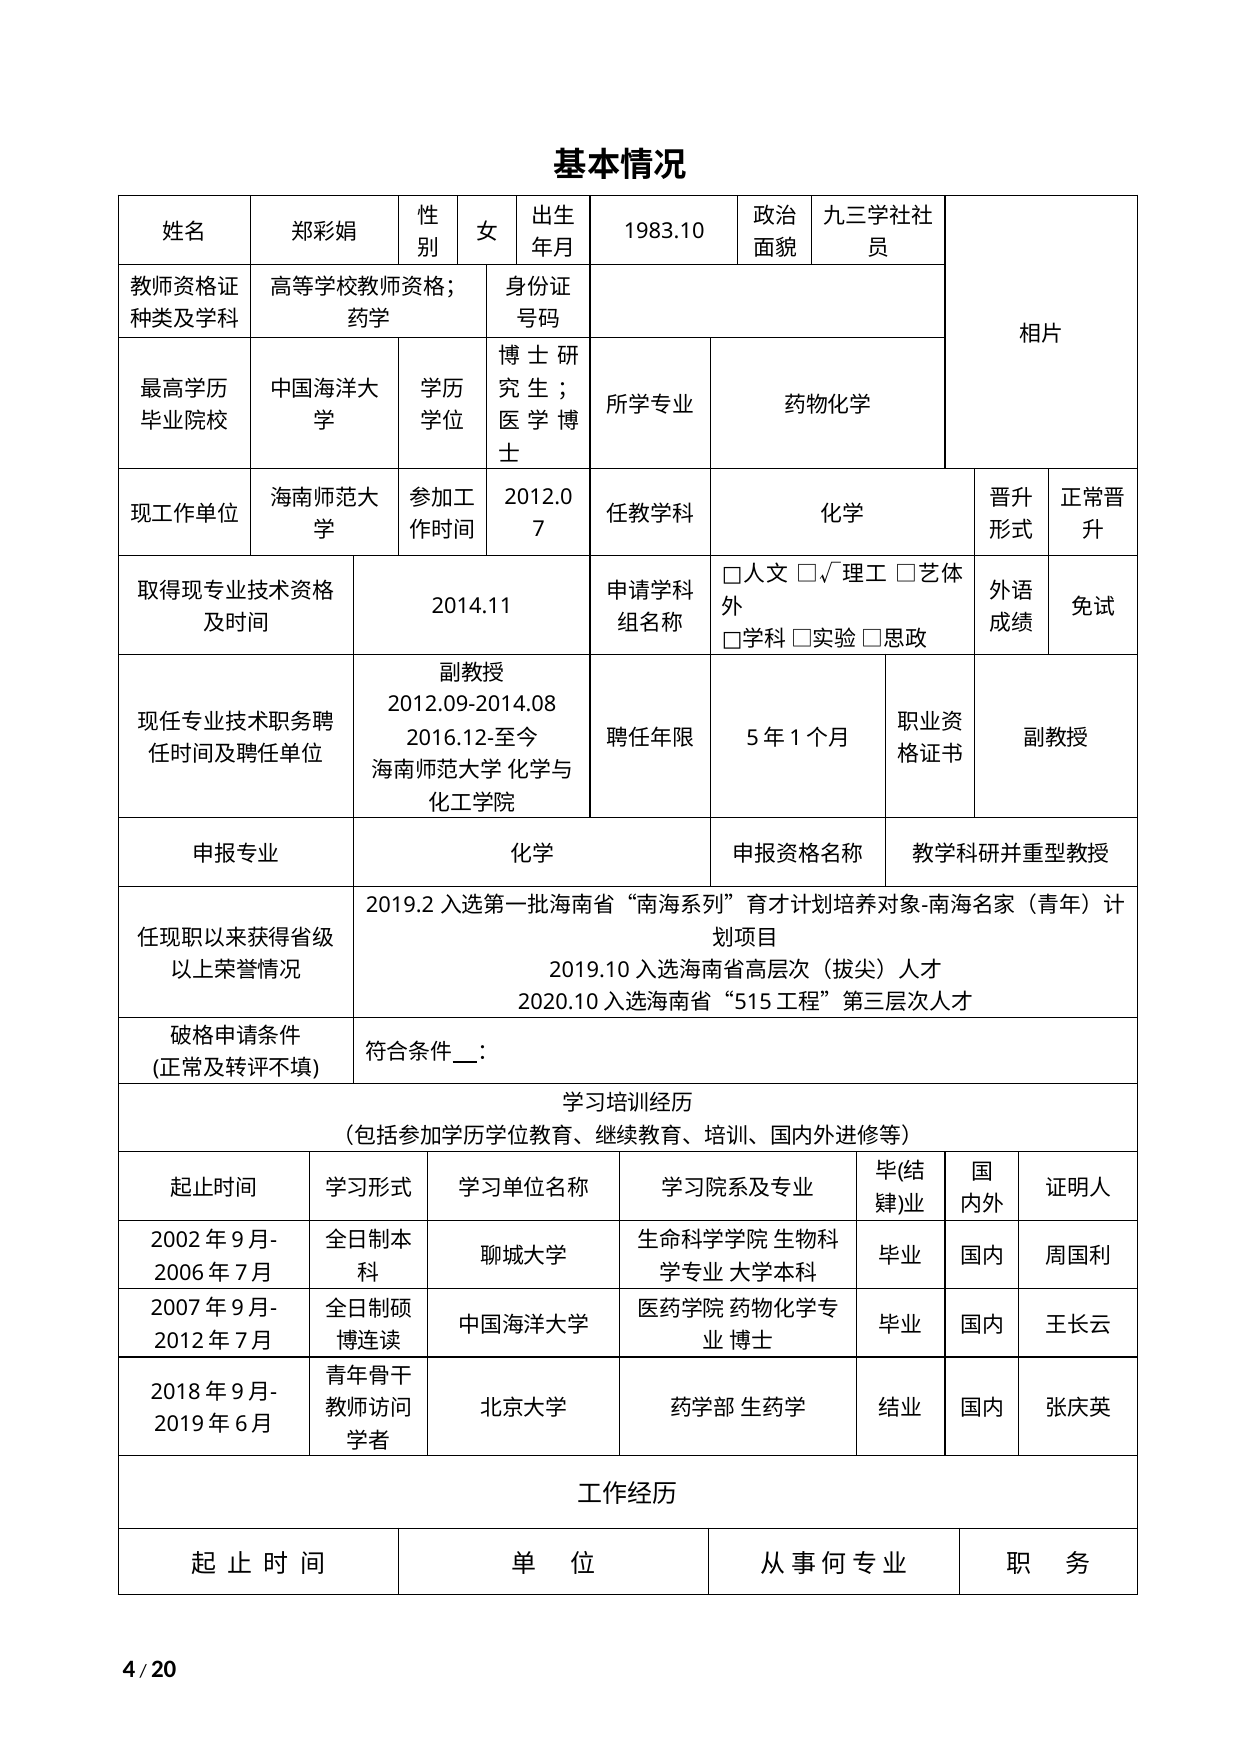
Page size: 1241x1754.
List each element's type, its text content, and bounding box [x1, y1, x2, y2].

table_cell 医药学院 药物化学专业 博士 [620, 1289, 856, 1356]
table_cell 最高学历 毕业院校 [119, 338, 250, 468]
table_cell 毕业 [857, 1289, 944, 1356]
table_cell 取得现专业技术资格及时间 [119, 556, 353, 653]
table_cell 副教授 [975, 655, 1137, 817]
table_header 相片 [946, 196, 1137, 468]
table_cell 化学 [354, 818, 710, 886]
table_cell 从 事 何 专 业 技 术 工 作 [709, 1529, 959, 1594]
table_header 女 [458, 196, 516, 264]
table_cell 教师资格证种类及学科 [119, 265, 250, 337]
table_cell □人文 □√理工 □艺体外 □学科 □实验 □思政 [711, 556, 974, 653]
table_cell 国内 [946, 1358, 1018, 1455]
table_cell 2007年9月-2012年7月 [119, 1289, 309, 1356]
table_cell 国内 [946, 1221, 1018, 1288]
table_cell 2019.2 入选第一批海南省“南海系列”育才计划培养对象-南海名家（青年）计划项目 2019.10 入选海南省高层次（拔尖）人才 2020.10入选海南省“515工程”第三层次人才 [354, 887, 1137, 1017]
table_cell 高等学校教师资格；药学 [251, 265, 486, 337]
table_cell 任现职以来获得省级以上荣誉情况 [119, 887, 353, 1017]
table_cell 正常晋升 [1049, 469, 1137, 555]
table_cell 聊城大学 [428, 1221, 619, 1288]
table_cell 符合条件 ： [354, 1018, 1137, 1083]
table_cell 生命科学学院 生物科学专业 大学本科 [620, 1221, 856, 1288]
table_cell 证明人 [1019, 1152, 1137, 1219]
table_cell 外语 成绩 [975, 556, 1048, 653]
table_header 郑彩娟 [251, 196, 398, 264]
table_cell 学习形式 [310, 1152, 427, 1219]
table_cell 5年1个月 [711, 655, 885, 817]
table_header 1983.10 [591, 196, 737, 264]
table_cell 2014.11 [354, 556, 589, 653]
table_cell 起止时间 [119, 1152, 309, 1219]
table_cell 学习院系及专业 [620, 1152, 856, 1219]
table_header 九三学社社员 [812, 196, 944, 264]
table_cell 青年骨干教师访问学者 [310, 1358, 427, 1455]
table_cell 申报专业 [119, 818, 353, 886]
table_header 政治 面貌 [738, 196, 811, 264]
table_header 出生年月 [517, 196, 589, 264]
table_cell 2012.07 [487, 469, 589, 555]
table_cell 化学 [711, 469, 974, 555]
table_cell 免试 [1049, 556, 1137, 653]
table_cell 药物化学 [711, 338, 944, 468]
text 基本情况 [118, 129, 1122, 194]
table_cell 身份证 号码 [487, 265, 589, 337]
table_cell 教学科研并重型教授 [886, 818, 1137, 886]
table_cell 破格申请条件 (正常及转评不填) [119, 1018, 353, 1083]
table_cell 所学专业 [591, 338, 710, 468]
table_cell 毕(结肄)业 [857, 1152, 944, 1219]
table_cell 结业 [857, 1358, 944, 1455]
table_cell 周国利 [1019, 1221, 1137, 1288]
table_cell 国 内外 [946, 1152, 1018, 1219]
table_cell 副教授 2012.09-2014.08 2016.12-至今 海南师范大学 化学与化工学院 [354, 655, 589, 817]
table_cell 中国海洋大学 [251, 338, 398, 468]
table_cell 职业资格证书 [886, 655, 974, 817]
table_cell 学习单位名称 [428, 1152, 619, 1219]
table_cell 学习培训经历 （包括参加学历学位教育、继续教育、培训、国内外进修等） [119, 1084, 1137, 1151]
table_header 姓名 [119, 196, 250, 264]
table_cell 工作经历 [119, 1456, 1137, 1528]
table_cell 学历 学位 [399, 338, 486, 468]
table_cell 现任专业技术职务聘任时间及聘任单位 [119, 655, 353, 817]
table_cell 参加工作时间 [399, 469, 486, 555]
table_cell 申报资格名称 [711, 818, 885, 886]
table_cell 王长云 [1019, 1289, 1137, 1356]
table_cell 职 务 [960, 1529, 1137, 1594]
table_cell 现工作单位 [119, 469, 250, 555]
table_cell 申请学科组名称 [591, 556, 710, 653]
table_cell 毕业 [857, 1221, 944, 1288]
table_cell 任教学科 [591, 469, 710, 555]
table_cell 聘任年限 [591, 655, 710, 817]
table_cell 国内 [946, 1289, 1018, 1356]
table_cell 博士研究生；医学博士 [487, 338, 589, 468]
table_cell 北京大学 [428, 1358, 619, 1455]
table_cell 海南师范大学 [251, 469, 398, 555]
table_cell 全日制本科 [310, 1221, 427, 1288]
table_cell [591, 265, 944, 337]
table_cell 中国海洋大学 [428, 1289, 619, 1356]
table_cell 2018年9月-2019年6月 [119, 1358, 309, 1455]
table_cell 起 止 时 间 [119, 1529, 398, 1594]
table_cell 张庆英 [1019, 1358, 1137, 1455]
table_cell 2002年9月-2006年7月 [119, 1221, 309, 1288]
table_cell 晋升形式 [975, 469, 1048, 555]
table_header 性别 [399, 196, 457, 264]
table_cell 药学部 生药学 [620, 1358, 856, 1455]
table_cell 全日制硕博连读 [310, 1289, 427, 1356]
table_cell 单 位 [399, 1529, 708, 1594]
